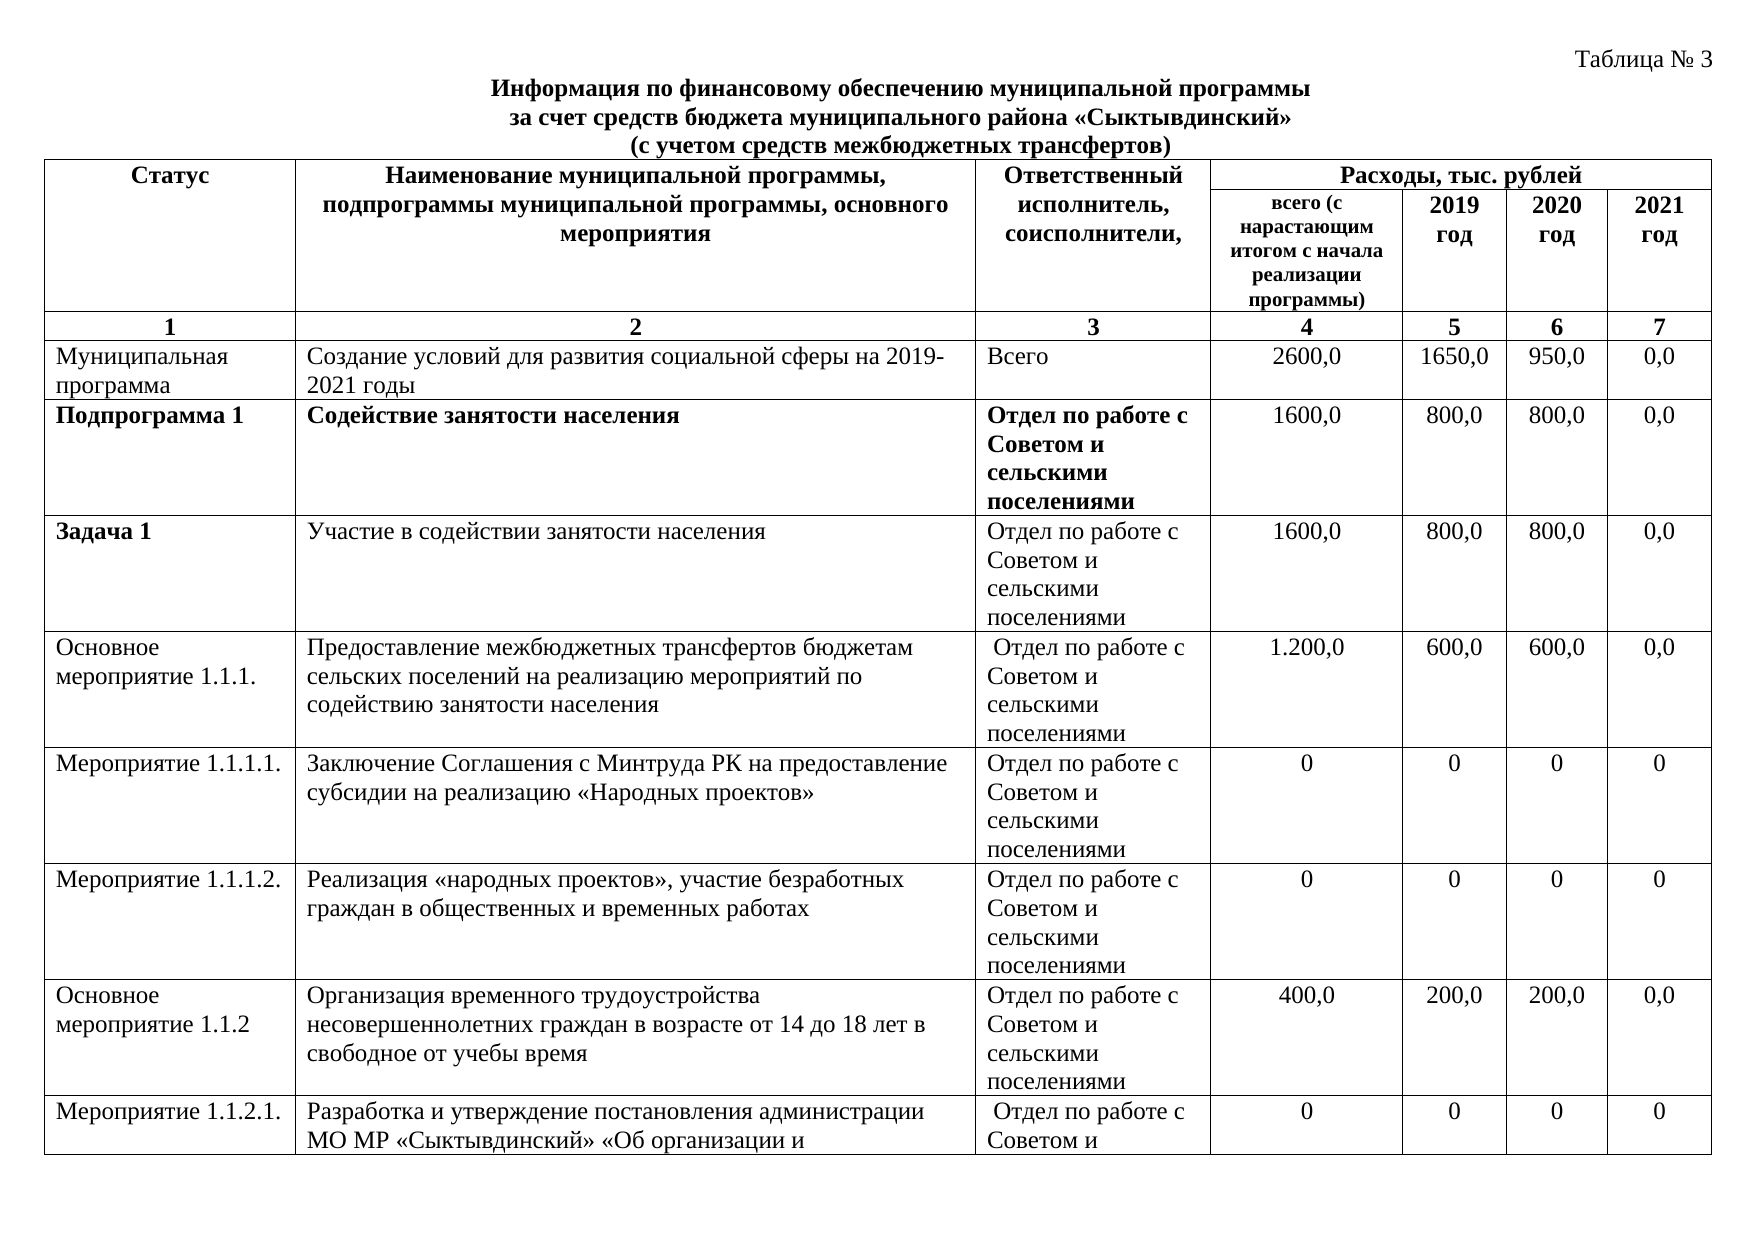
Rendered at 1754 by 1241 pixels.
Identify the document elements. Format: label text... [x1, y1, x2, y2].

table_cell 2020 год [1507, 190, 1607, 311]
table_cell 1 [45, 312, 295, 340]
table_cell Отдел по работе с Советом и сельскими поселениями [976, 748, 1210, 863]
table_cell 800,0 [1403, 516, 1506, 631]
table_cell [976, 1096, 1210, 1154]
table_cell 0 [1211, 1096, 1402, 1154]
table_cell 0 [1608, 1096, 1711, 1154]
table_cell 0 [1608, 748, 1711, 863]
table_cell Организация временного трудоустройства несовершеннолетних граждан в возрасте от 14 до 18 лет в свободное от учебы время [296, 980, 975, 1095]
table_cell 600,0 [1403, 632, 1506, 747]
table_cell Муниципальная программа [45, 341, 295, 399]
table_cell 4 [1211, 312, 1402, 340]
table_cell 2021 год [1608, 190, 1711, 311]
table_cell 800,0 [1507, 516, 1607, 631]
table_cell 3 [976, 312, 1210, 340]
table_cell 5 [1403, 312, 1506, 340]
table_header Наименование муниципальной программы, подпрограммы муниципальной программы, основного мероприятия [296, 160, 975, 311]
table_cell 7 [1608, 312, 1711, 340]
table_cell Всего [976, 341, 1210, 399]
table_cell Основное мероприятие 1.1.2 [45, 980, 295, 1095]
table_header Ответственный исполнитель, соисполнители, [976, 160, 1210, 311]
subtitle за счет средств бюджета муниципального района «Сыктывдинский» [89, 102, 1713, 131]
table_cell Основное мероприятие 1.1.1. [45, 632, 295, 747]
table_cell Предоставление межбюджетных трансфертов бюджетам сельских поселений на реализацию мероприятий по содействию занятости населения [296, 632, 975, 747]
table_cell 0 [1403, 864, 1506, 979]
table_header Статус [45, 160, 295, 311]
table_cell всего (с нарастающим итогом с начала реализации программы) [1211, 190, 1402, 311]
table_cell Мероприятие 1.1.1.2. [45, 864, 295, 979]
table_cell 6 [1507, 312, 1607, 340]
table_cell Задача 1 [45, 516, 295, 631]
table_cell 0 [1507, 864, 1607, 979]
table_cell 0 [1608, 864, 1711, 979]
table_cell 1.200,0 [1211, 632, 1402, 747]
table_cell 2 [296, 312, 975, 340]
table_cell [45, 1096, 295, 1154]
table_cell 200,0 [1403, 980, 1506, 1095]
table_cell 2600,0 [1211, 341, 1402, 399]
table_cell Заключение Соглашения с Минтруда РК на предоставление субсидии на реализацию «Народных проектов» [296, 748, 975, 863]
table_cell 2019 год [1403, 190, 1506, 311]
table_cell 0,0 [1608, 516, 1711, 631]
table_cell Участие в содействии занятости населения [296, 516, 975, 631]
table_cell Мероприятие 1.1.1.1. [45, 748, 295, 863]
table_cell Отдел по работе с Советом и сельскими поселениями [976, 632, 1210, 747]
table_cell Отдел по работе с Советом и сельскими поселениями [976, 400, 1210, 515]
table_cell Создание условий для развития социальной сферы на 2019-2021 годы [296, 341, 975, 399]
table_cell 600,0 [1507, 632, 1607, 747]
table_cell 1650,0 [1403, 341, 1506, 399]
table_cell 0 [1211, 864, 1402, 979]
table_cell 0 [1507, 748, 1607, 863]
table_cell Отдел по работе с Советом и сельскими поселениями [976, 980, 1210, 1095]
table_cell 0 [1403, 748, 1506, 863]
table_cell 0 [1211, 748, 1402, 863]
table_cell Содействие занятости населения [296, 400, 975, 515]
table_cell 0,0 [1608, 632, 1711, 747]
table_cell 0 [1507, 1096, 1607, 1154]
table_cell 0,0 [1608, 980, 1711, 1095]
table_cell 200,0 [1507, 980, 1607, 1095]
table_cell 800,0 [1507, 400, 1607, 515]
table_cell Отдел по работе с Советом и сельскими поселениями [976, 864, 1210, 979]
table_cell 1600,0 [1211, 516, 1402, 631]
table_cell 0,0 [1608, 341, 1711, 399]
table_cell 1600,0 [1211, 400, 1402, 515]
table_cell 800,0 [1403, 400, 1506, 515]
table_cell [296, 1096, 975, 1154]
table_cell 0 [1403, 1096, 1506, 1154]
table_cell Отдел по работе с Советом и сельскими поселениями [976, 516, 1210, 631]
table_header Расходы, тыс. рублей [1211, 160, 1711, 189]
table_cell Реализация «народных проектов», участие безработных граждан в общественных и временных работах [296, 864, 975, 979]
table_cell 950,0 [1507, 341, 1607, 399]
text Таблица № 3 [89, 44, 1713, 73]
subtitle Информация по финансовому обеспечению муниципальной программы [89, 73, 1713, 102]
table_cell 0,0 [1608, 400, 1711, 515]
text (с учетом средств межбюджетных трансфертов) [89, 131, 1713, 159]
table_cell Подпрограмма 1 [45, 400, 295, 515]
table_cell 400,0 [1211, 980, 1402, 1095]
